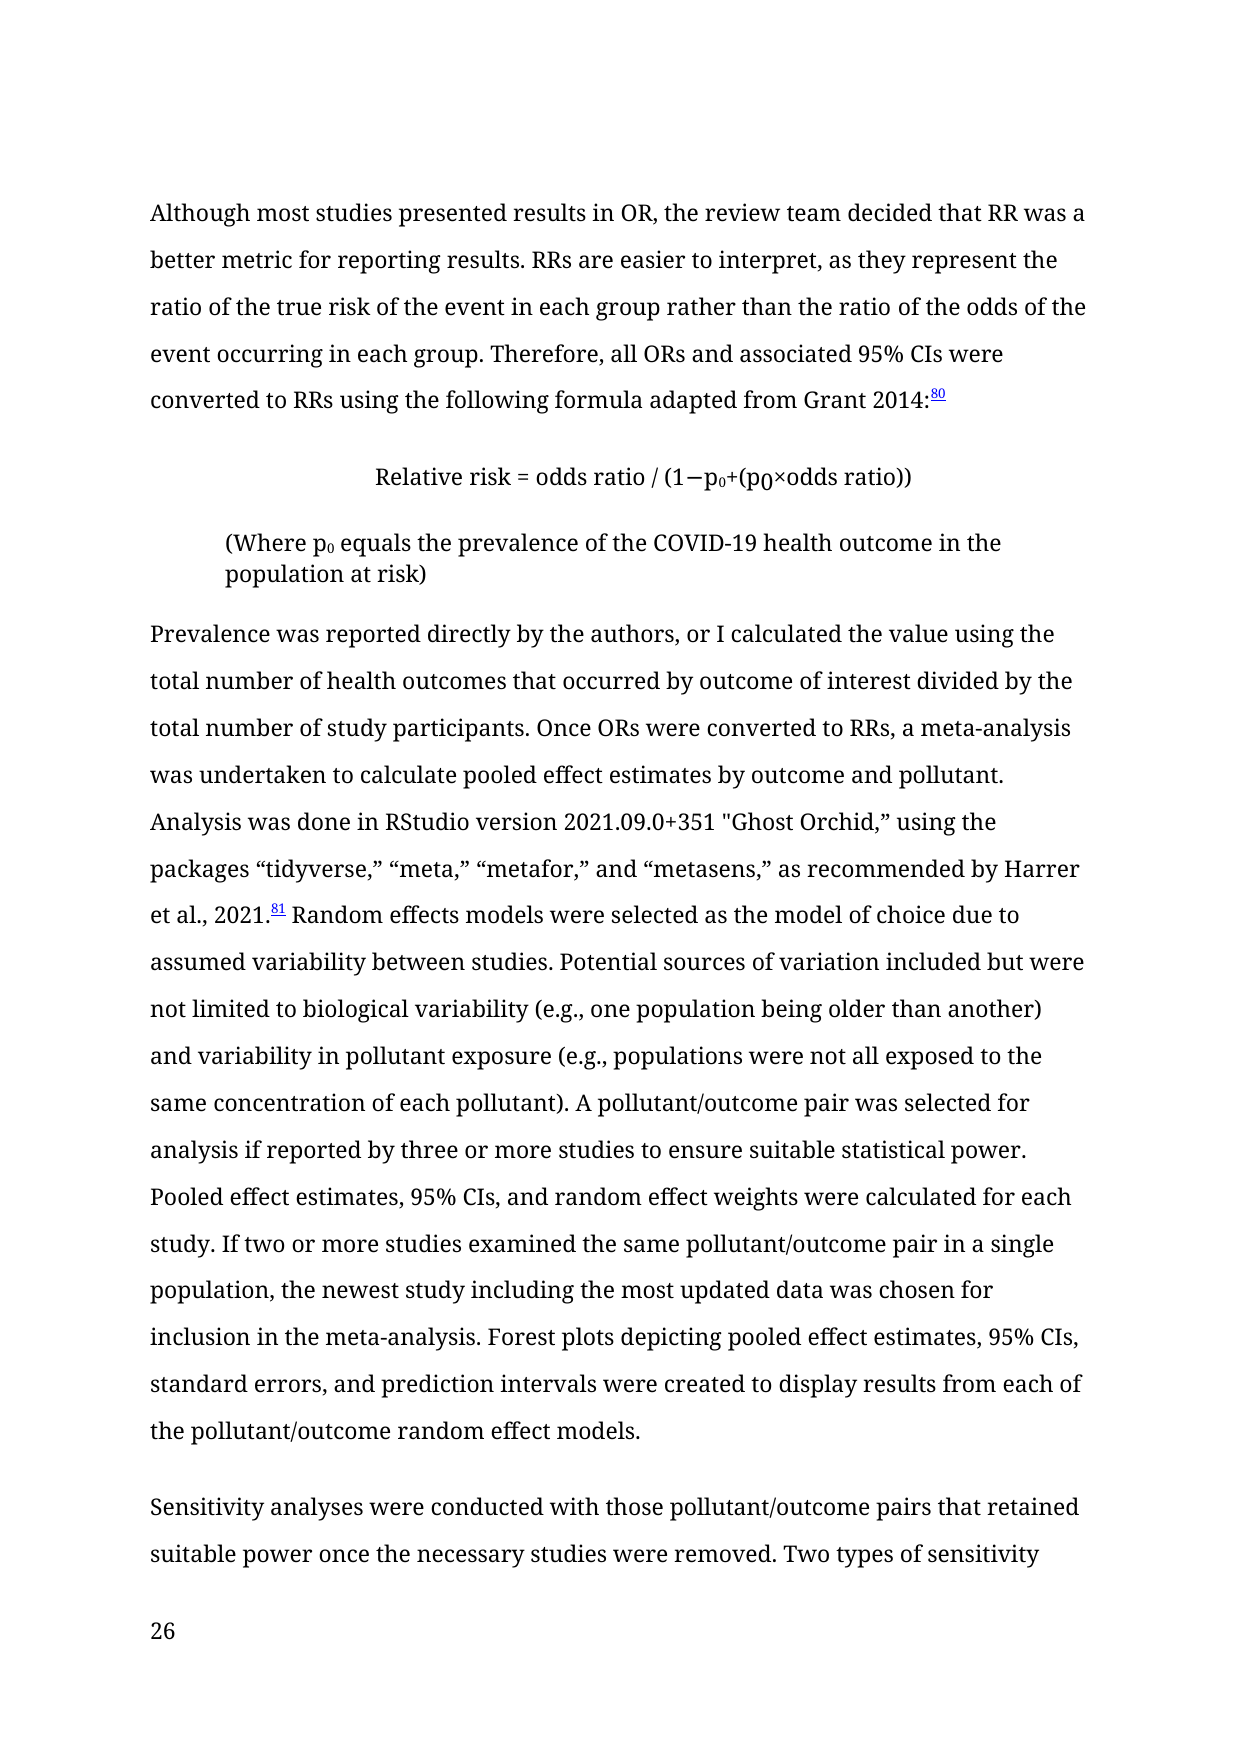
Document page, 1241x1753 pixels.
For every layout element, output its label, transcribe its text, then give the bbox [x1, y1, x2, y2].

text Relative risk = odds ratio / (1−p0+(p0×odds ratio)) [375, 460, 1090, 497]
text Although most studies presented results in OR, the review team decided that RR was a better metric for reporting results. RRs are easier to interpret, as they represent the ratio of the true risk of the event in each group rather than the ratio of the odds of the event occurring in each group. Therefore, all ORs and associated 95% CIs were converted to RRs using the following formula adapted from Grant 2014:80 [150, 197, 1090, 416]
text Prevalence was reported directly by the authors, or I calculated the value using the total number of health outcomes that occurred by outcome of interest divided by the total number of study participants. Once ORs were converted to RRs, a meta-analysis was undertaken to calculate pooled effect estimates by outcome and pollutant. Analysis was done in RStudio version 2021.09.0+351 "Ghost Orchid,” using the packages “tidyverse,” “meta,” “metafor,” and “metasens,” as recommended by Harrer et al., 2021.81 Random effects models were selected as the model of choice due to assumed variability between studies. Potential sources of variation included but were not limited to biological variability (e.g., one population being older than another) and variability in pollutant exposure (e.g., populations were not all exposed to the same concentration of each pollutant). A pollutant/outcome pair was selected for analysis if reported by three or more studies to ensure suitable statistical power. Pooled effect estimates, 95% CIs, and random effect weights were calculated for each study. If two or more studies examined the same pollutant/outcome pair in a single population, the newest study including the most updated data was chosen for inclusion in the meta-analysis. Forest plots depicting pooled effect estimates, 95% CIs, standard errors, and prediction intervals were created to display results from each of the pollutant/outcome random effect models. [150, 618, 1090, 1446]
text (Where p0 equals the prevalence of the COVID-19 health outcome in the population at risk) [225, 526, 1090, 589]
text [150, 1491, 1090, 1569]
